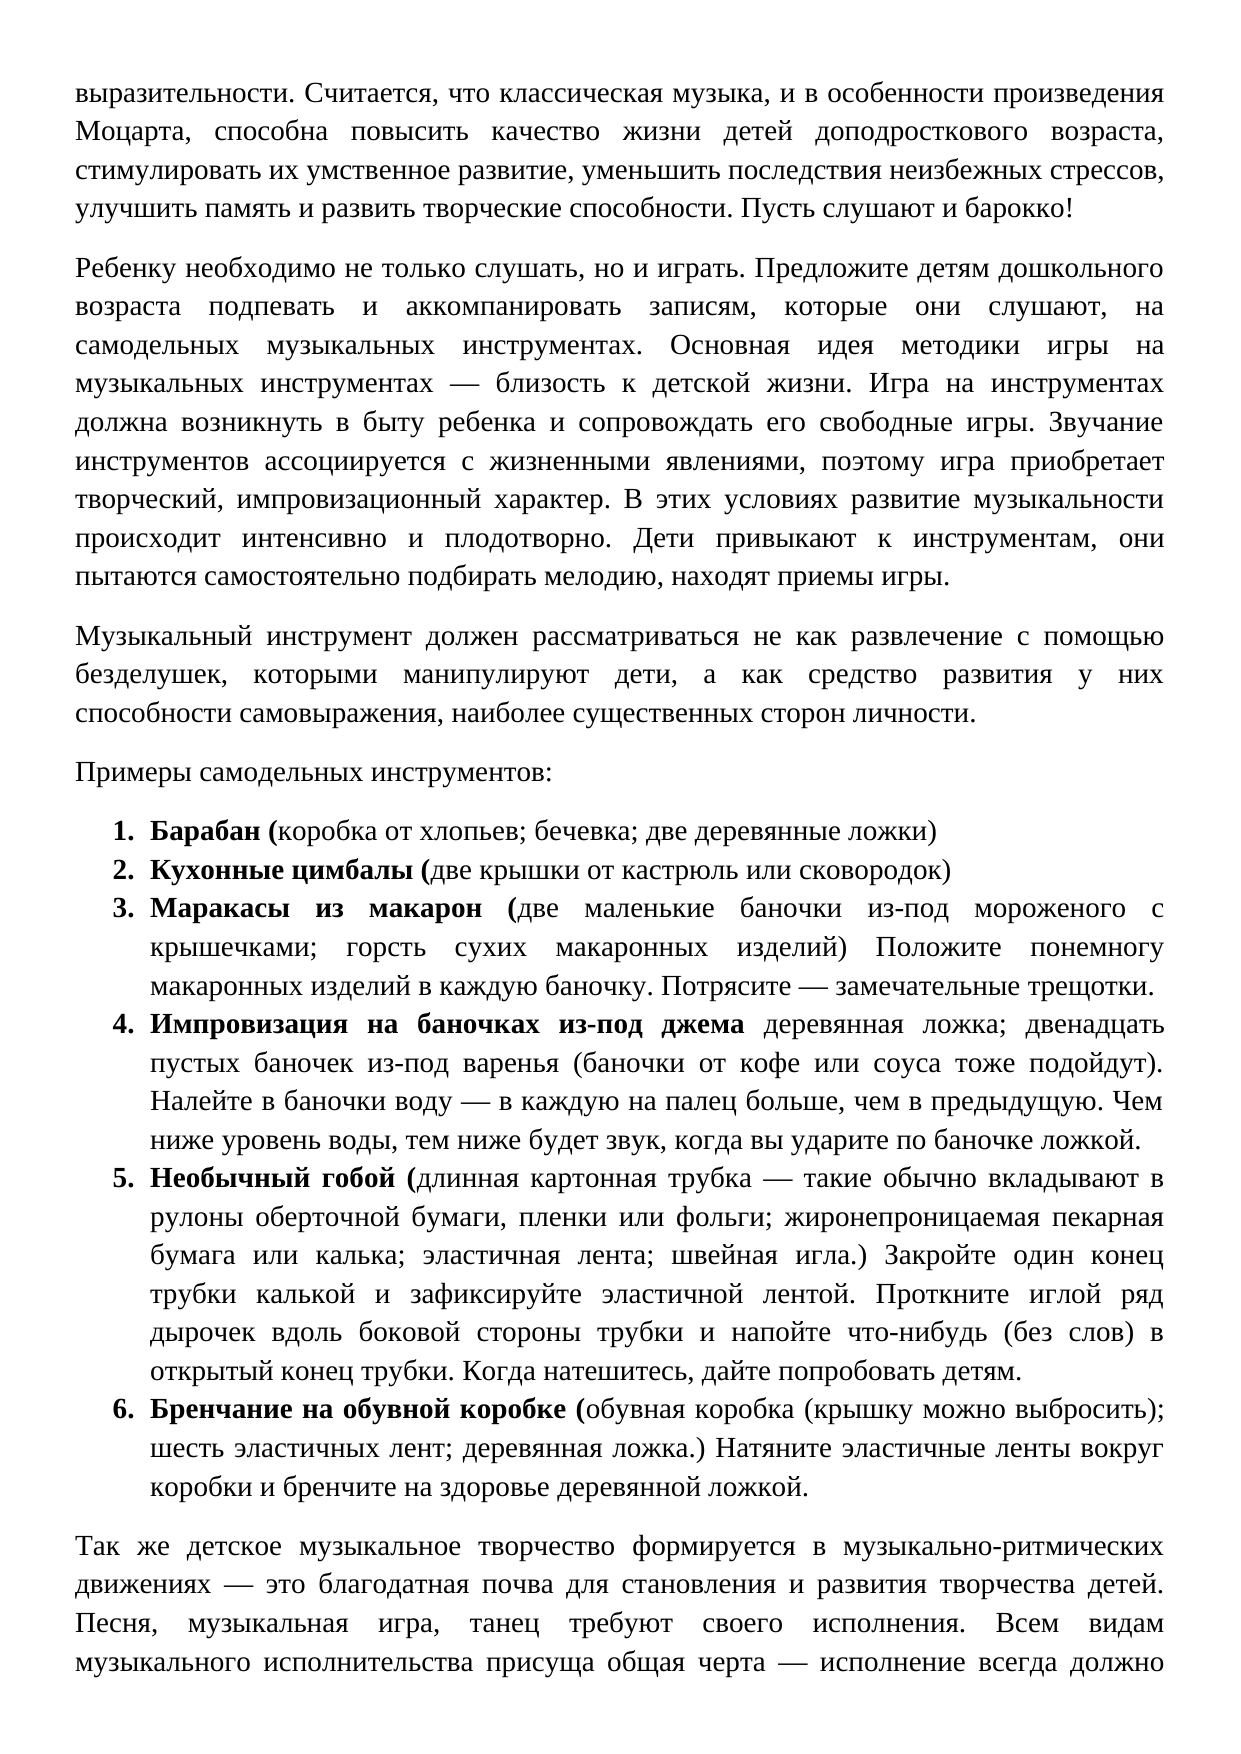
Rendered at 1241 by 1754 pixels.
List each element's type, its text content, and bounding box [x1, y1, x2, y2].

list Маракасы из макарон (две маленькие баночки из-под мороженого с крышечками; горсть сухих макаронных изделий) Положите понемногу макаронных изделий в каждую баночку. Потрясите — замечательные трещотки. [112, 891, 1165, 1001]
list Бренчание на обувной коробке (обувная коробка (крышку можно выбросить); шесть эластичных лент; деревянная ложка.) Натяните эластичные ленты вокруг коробки и бренчите на здоровье деревянной ложкой. [112, 1392, 1165, 1502]
text Ребенку необходимо не только слушать, но и играть. Предложите детям дошкольного возраста подпевать и аккомпанировать записям, которые они слушают, на самодельных музыкальных инструментах. Основная идея методики игры на музыкальных инструментах — близость к детской жизни. Игра на инструментах должна возникнуть в быту ребенка и сопровождать его свободные игры. Звучание инструментов ассоциируется с жизненными явлениями, поэтому игра приобретает творческий, импровизационный характер. В этих условиях развитие музыкальности происходит интенсивно и плодотворно. Дети привыкают к инструментам, они пытаются самостоятельно подбирать мелодию, находят приемы игры. [75, 250, 1165, 592]
text Музыкальный инструмент должен рассматриваться не как развлечение с помощью безделушек, которыми манипулируют дети, а как средство развития у них способности самовыражения, наиболее существенных сторон личности. [75, 618, 1165, 728]
list Кухонные цимбалы (две крышки от кастрюль или сковородок) [112, 852, 1165, 886]
list Барабан (коробка от хлопьев; бечевка; две деревянные ложки) [112, 813, 1165, 847]
text Примеры самодельных инструментов: [75, 754, 1165, 788]
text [75, 75, 1165, 224]
list Необычный гобой (длинная картонная трубка — такие обычно вкладывают в рулоны оберточной бумаги, пленки или фольги; жиронепроницаемая пекарная бумага или калька; эластичная лента; швейная игла.) Закройте один конец трубки калькой и зафиксируйте эластичной лентой. Проткните иглой ряд дырочек вдоль боковой стороны трубки и напойте что-нибудь (без слов) в открытый конец трубки. Когда натешитесь, дайте попробовать детям. [112, 1160, 1165, 1387]
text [75, 1528, 1165, 1677]
list Импровизация на баночках из-под джема деревянная ложка; двенадцать пустых баночек из-под варенья (баночки от кофе или соуса тоже подойдут). Налейте в баночки воду — в каждую на палец больше, чем в предыдущую. Чем ниже уровень воды, тем ниже будет звук, когда вы ударите по баночке ложкой. [112, 1006, 1165, 1155]
